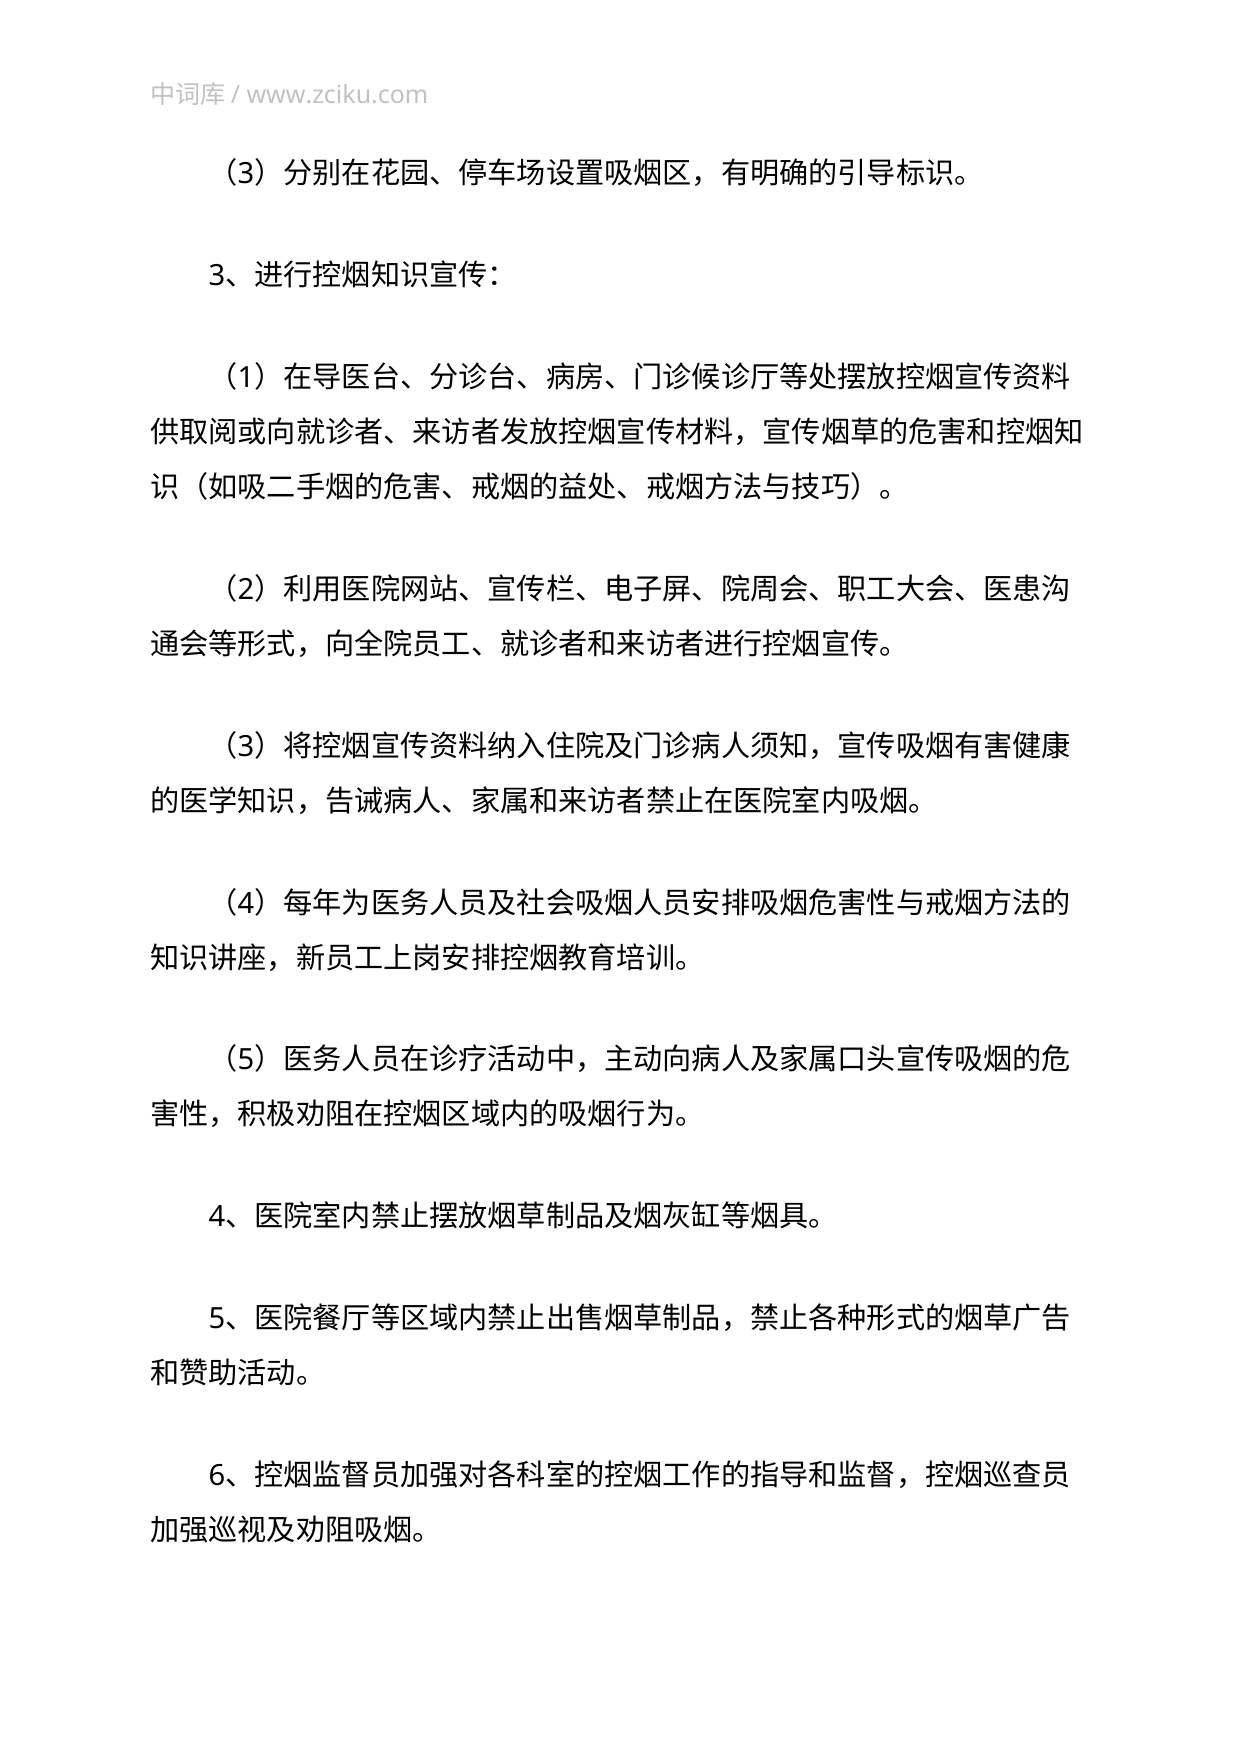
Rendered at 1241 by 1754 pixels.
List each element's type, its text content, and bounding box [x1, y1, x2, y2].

text 4、医院室内禁止摆放烟草制品及烟灰缸等烟具。 [150, 1193, 1090, 1235]
text （3）分别在花园、停车场设置吸烟区，有明确的引导标识。 [150, 150, 1090, 192]
text （3）将控烟宣传资料纳入住院及门诊病人须知，宣传吸烟有害健康的医学知识，告诫病人、家属和来访者禁止在医院室内吸烟。 [150, 722, 1090, 820]
text （5）医务人员在诊疗活动中，主动向病人及家属口头宣传吸烟的危害性，积极劝阻在控烟区域内的吸烟行为。 [150, 1036, 1090, 1133]
text 6、控烟监督员加强对各科室的控烟工作的指导和监督，控烟巡查员加强巡视及劝阻吸烟。 [150, 1451, 1090, 1549]
text 5、医院餐厅等区域内禁止出售烟草制品，禁止各种形式的烟草广告和赞助活动。 [150, 1295, 1090, 1392]
text （1）在导医台、分诊台、病房、门诊候诊厅等处摆放控烟宣传资料供取阅或向就诊者、来访者发放控烟宣传材料，宣传烟草的危害和控烟知识（如吸二手烟的危害、戒烟的益处、戒烟方法与技巧）。 [150, 354, 1090, 506]
text （4）每年为医务人员及社会吸烟人员安排吸烟危害性与戒烟方法的知识讲座，新员工上岗安排控烟教育培训。 [150, 879, 1090, 976]
text （2）利用医院网站、宣传栏、电子屏、院周会、职工大会、医患沟通会等形式，向全院员工、就诊者和来访者进行控烟宣传。 [150, 566, 1090, 663]
text 3、进行控烟知识宣传： [150, 252, 1090, 294]
